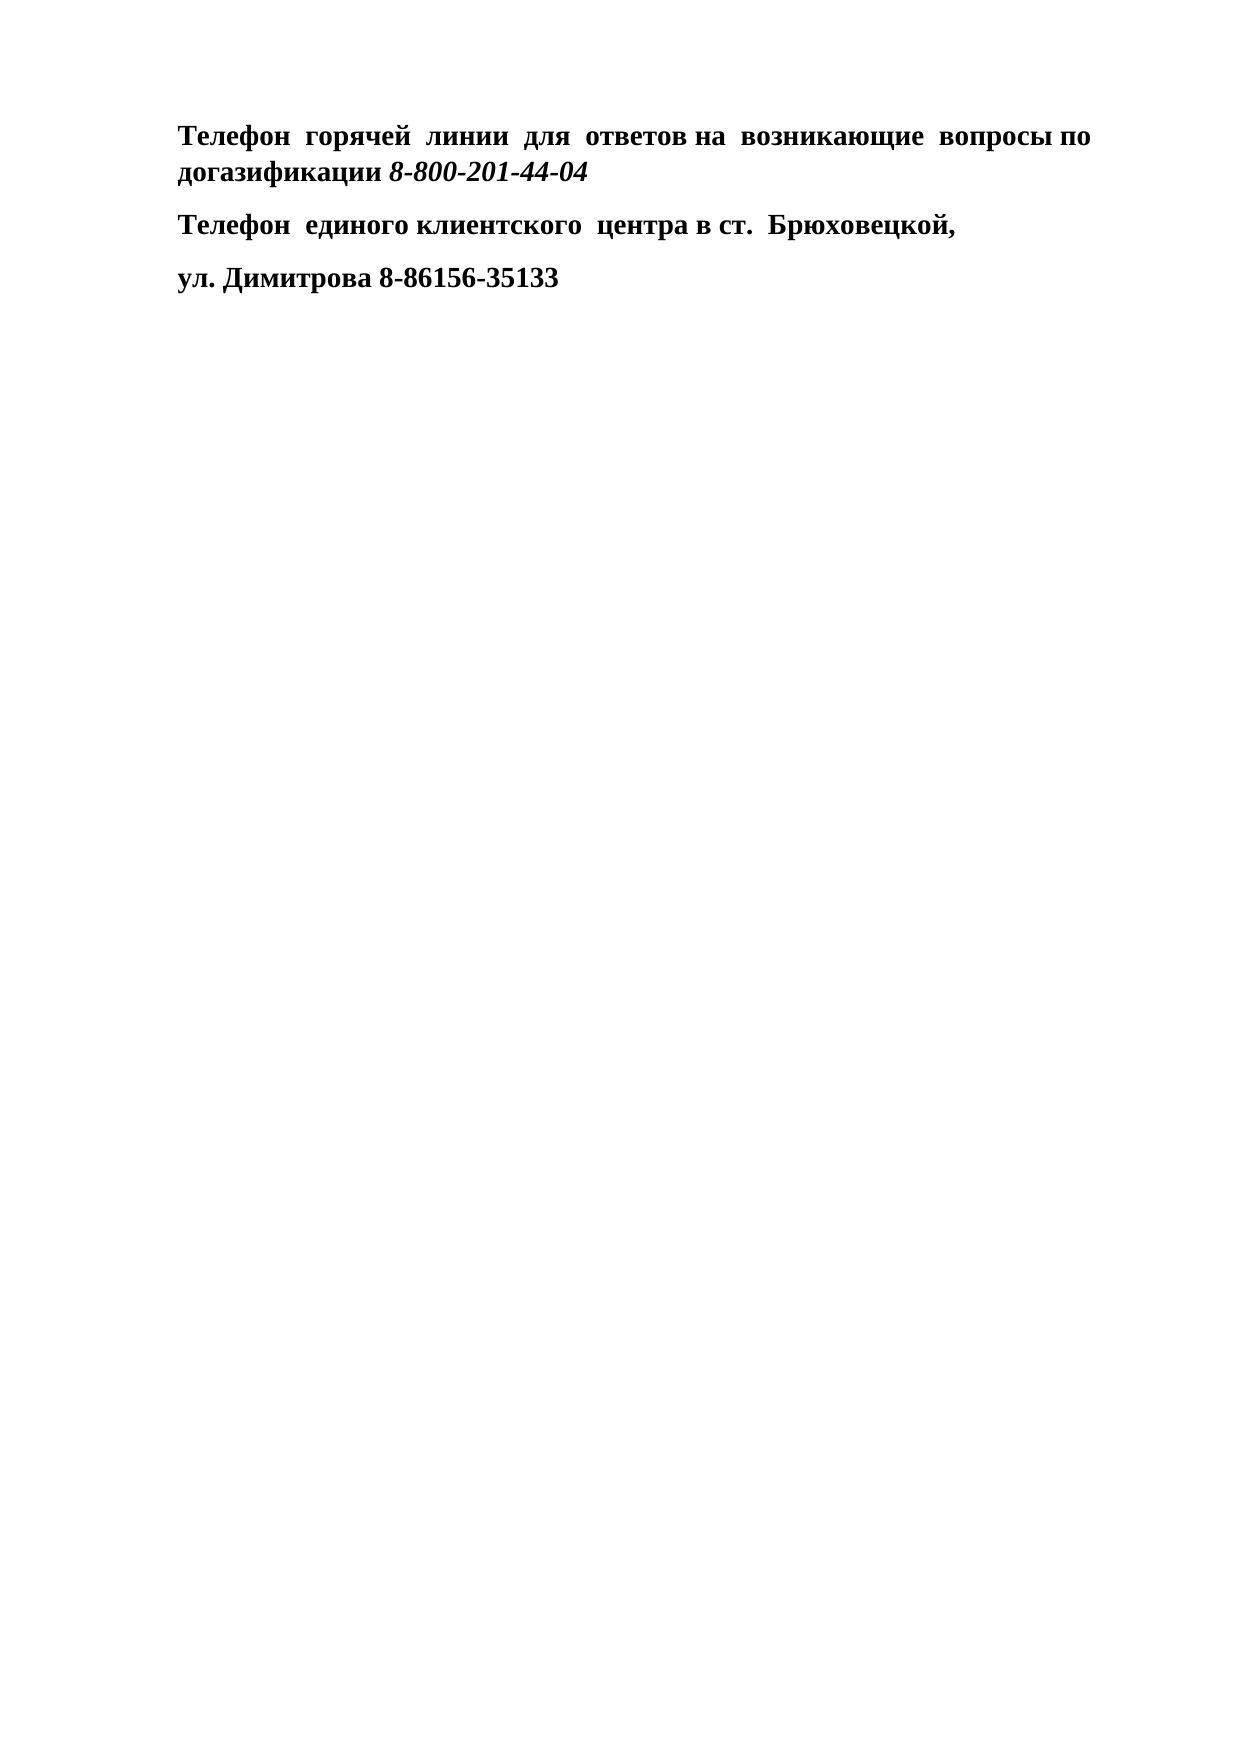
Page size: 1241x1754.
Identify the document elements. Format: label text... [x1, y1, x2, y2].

text ул. Димитрова 8-86156-35133 [177, 260, 1152, 293]
text Телефон единого клиентского центра в ст. Брюховецкой, [177, 207, 1152, 241]
text Телефон горячей линии для ответов на возникающие вопросы по догазификации 8-800-201-44-04 [177, 118, 1152, 188]
